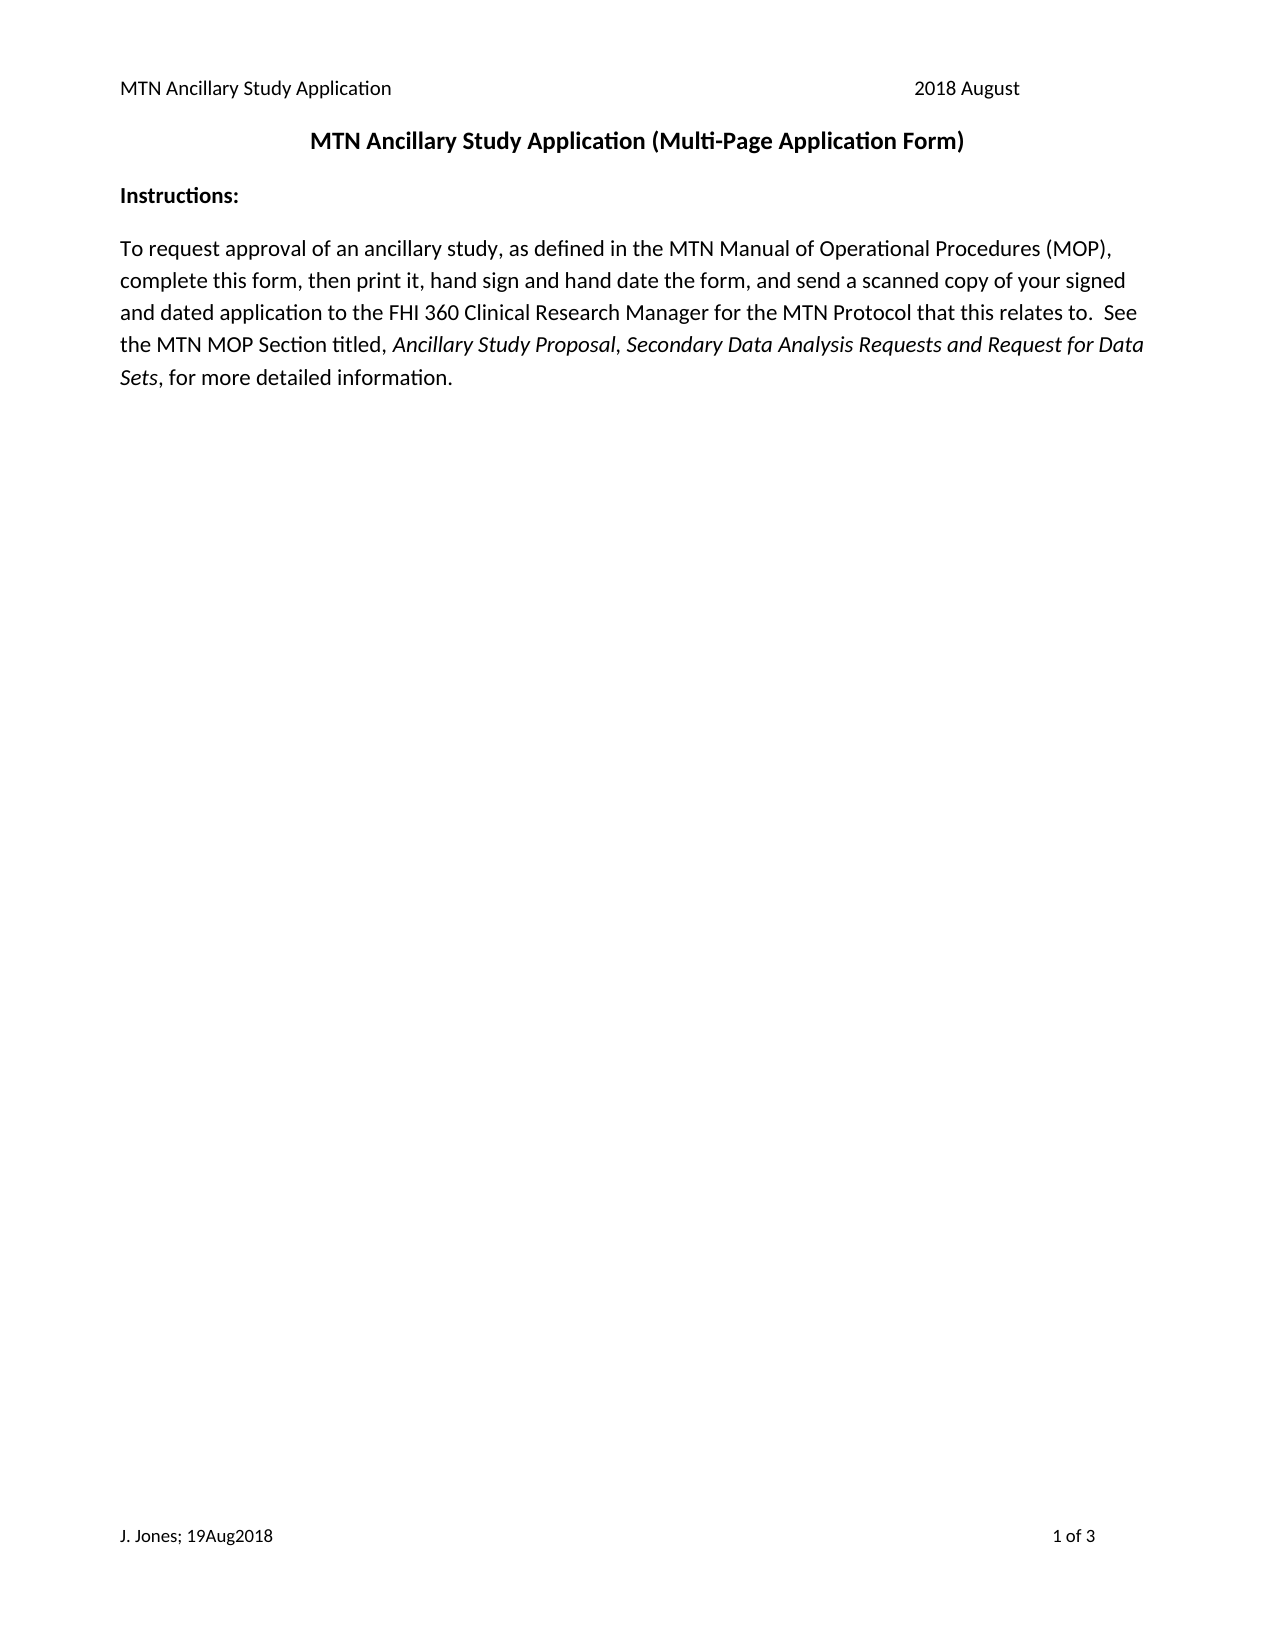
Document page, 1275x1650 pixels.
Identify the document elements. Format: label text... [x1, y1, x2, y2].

text MTN Ancillary Study Application (Multi-Page Application Form) [120, 125, 1155, 156]
text Instructions: [120, 181, 1155, 209]
text To request approval of an ancillary study, as defined in the MTN Manual of Operational Procedures (MOP), complete this form, then print it, hand sign and hand date the form, and send a scanned copy of your signed and dated application to the FHI 360 Clinical Research Manager for the MTN Protocol that this relates to. See the MTN MOP Section titled, Ancillary Study Proposal, Secondary Data Analysis Requests and Request for Data Sets, for more detailed information. [120, 234, 1155, 391]
